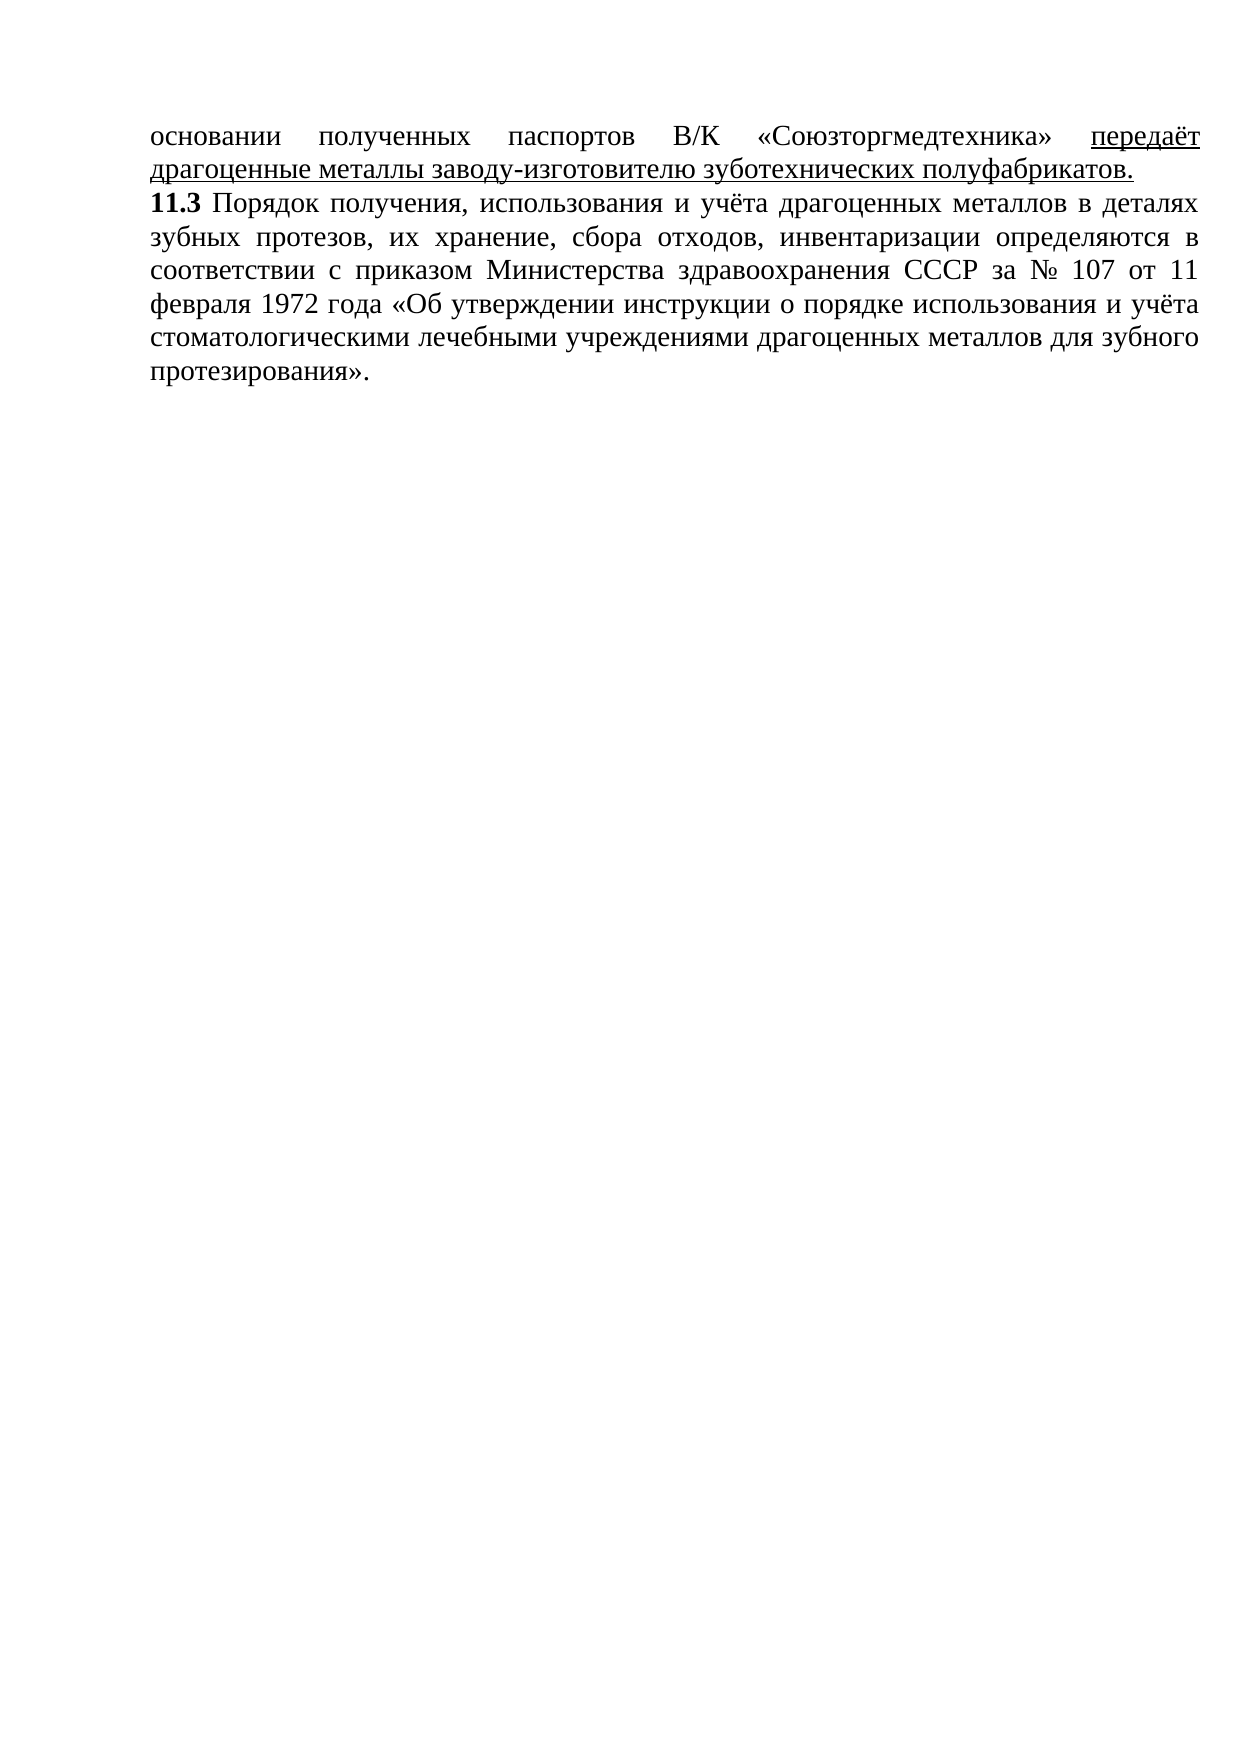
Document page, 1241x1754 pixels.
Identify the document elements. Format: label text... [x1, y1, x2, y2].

text 11.3 Порядок получения, использования и учёта драгоценных металлов в деталях зубных протезов, их хранение, сбора отходов, инвентаризации определяются в соответствии с приказом Министерства здравоохранения СССР за № 107 от 11 февраля 1972 года «Об утверждении инструкции о порядке использования и учёта стоматологическими лечебными учреждениями драгоценных металлов для зубного протезирования». [150, 185, 1200, 386]
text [150, 118, 1200, 185]
